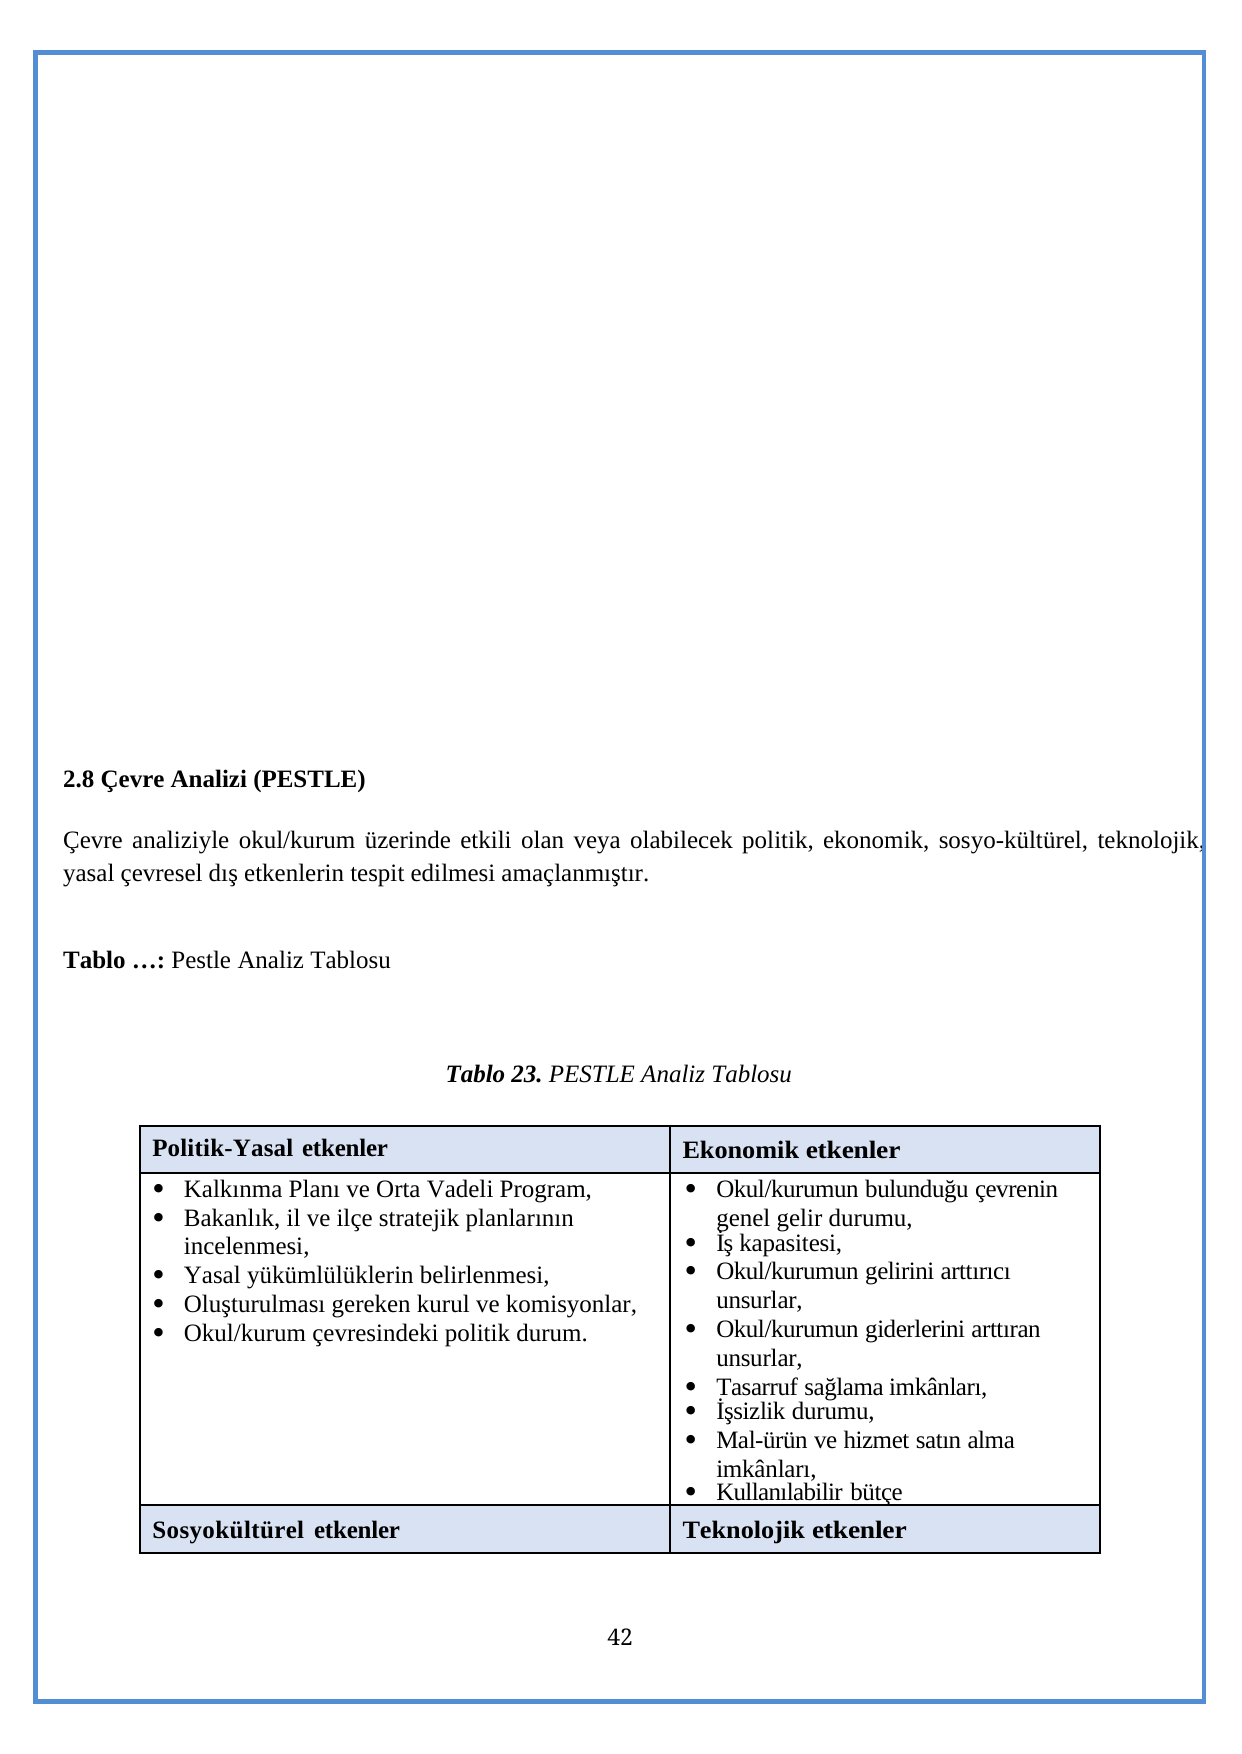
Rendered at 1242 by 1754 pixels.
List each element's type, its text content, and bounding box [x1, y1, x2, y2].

table_cell Kalkınma Planı ve Orta Vadeli Program, Bakanlık, il ve ilçe stratejik planlarının incelenmesi, Yasal yükümlülüklerin belirlenmesi, Oluşturulması gereken kurul ve komisyonlar, Okul/kurum çevresindeki politik durum. [141, 1174, 669, 1504]
table_cell Okul/kurumun bulunduğu çevrenin genel gelir durumu, İş kapasitesi, Okul/kurumun gelirini arttırıcı unsurlar, Okul/kurumun giderlerini arttıran unsurlar, Tasarruf sağlama imkânları, İşsizlik durumu, Mal-ürün ve hizmet satın alma imkânları, Kullanılabilir bütçe [671, 1174, 1099, 1504]
text Çevre analiziyle okul/kurum üzerinde etkili olan veya olabilecek politik, ekonomik, sosyo-kültürel, teknolojik, yasal çevresel dış etkenlerin tespit edilmesi amaçlanmıştır. [63, 826, 1202, 887]
text Tablo …: Pestle Analiz Tablosu [63, 945, 1202, 974]
table_cell Teknolojik etkenler [671, 1506, 1099, 1552]
subtitle 2.8 Çevre Analizi (PESTLE) [63, 764, 1202, 792]
table_header Politik-Yasal etkenler [141, 1127, 669, 1172]
table_cell Sosyokültürel etkenler [141, 1506, 669, 1552]
text Tablo 23. PESTLE Analiz Tablosu [38, 1059, 1202, 1087]
table_header Ekonomik etkenler [671, 1127, 1099, 1172]
